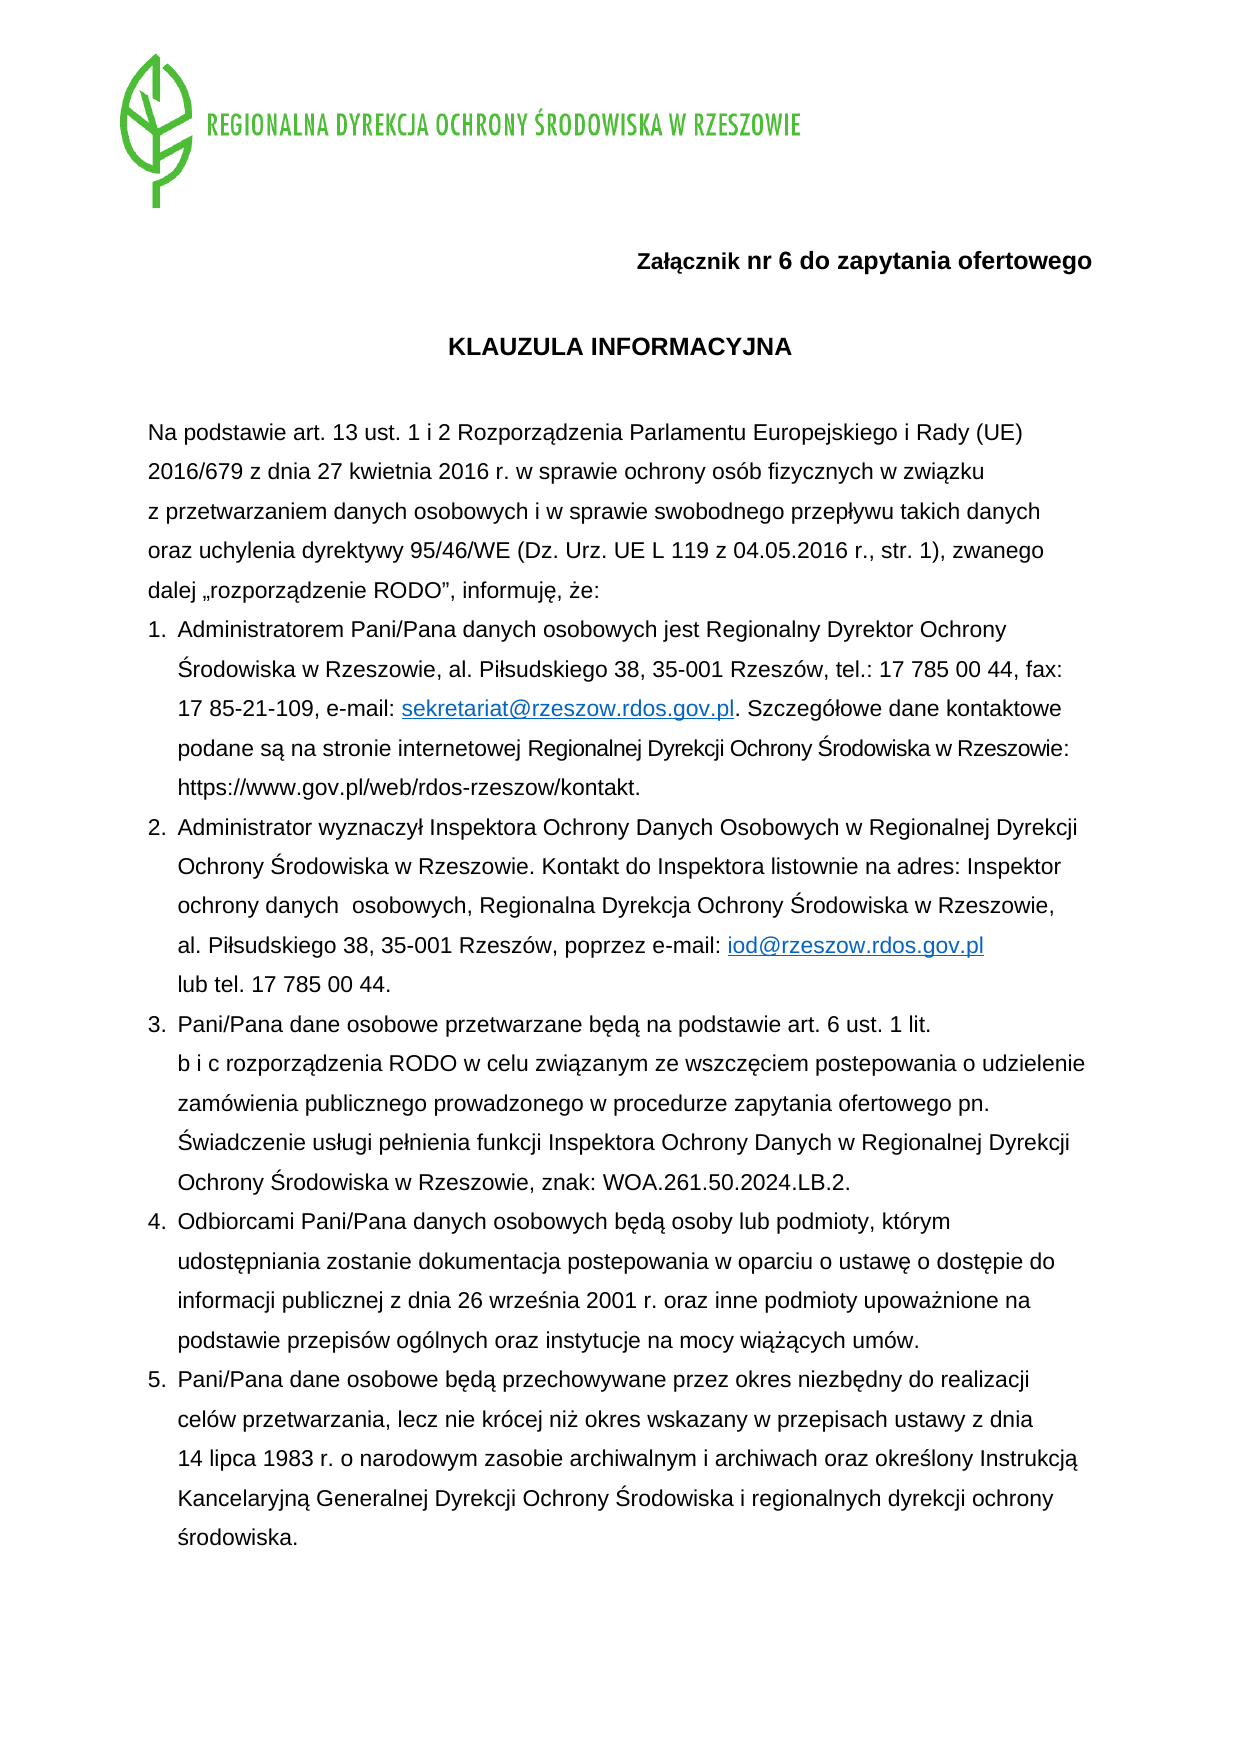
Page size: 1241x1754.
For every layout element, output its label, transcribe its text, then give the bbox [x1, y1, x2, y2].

list Odbiorcami Pani/Pana danych osobowych będą osoby lub podmioty, którym udostępniania zostanie dokumentacja postepowania w oparciu o ustawę o dostępie do informacji publicznej z dnia 26 września 2001 r. oraz inne podmioty upoważnione na podstawie przepisów ogólnych oraz instytucje na mocy wiążących umów. [148, 1208, 1093, 1353]
list Pani/Pana dane osobowe przetwarzane będą na podstawie art. 6 ust. 1 lit. b i c rozporządzenia RODO w celu związanym ze wszczęciem postepowania o udzielenie zamówienia publicznego prowadzonego w procedurze zapytania ofertowego pn. Świadczenie usługi pełnienia funkcji Inspektora Ochrony Danych w Regionalnej Dyrekcji Ochrony Środowiska w Rzeszowie, znak: WOA.261.50.2024.LB.2. [148, 1011, 1093, 1195]
list Administratorem Pani/Pana danych osobowych jest Regionalny Dyrektor Ochrony Środowiska w Rzeszowie, al. Piłsudskiego 38, 35-001 Rzeszów, tel.: 17 785 00 44, fax: 17 85-21-109, e-mail: sekretariat@rzeszow.rdos.gov.pl. Szczegółowe dane kontaktowe podane są na stronie internetowej Regionalnej Dyrekcji Ochrony Środowiska w Rzeszowie: https://www.gov.pl/web/rdos-rzeszow/kontakt. [148, 616, 1093, 800]
list Pani/Pana dane osobowe będą przechowywane przez okres niezbędny do realizacji celów przetwarzania, lecz nie krócej niż okres wskazany w przepisach ustawy z dnia 14 lipca 1983 r. o narodowym zasobie archiwalnym i archiwach oraz określony Instrukcją Kancelaryjną Generalnej Dyrekcji Ochrony Środowiska i regionalnych dyrekcji ochrony środowiska. [148, 1366, 1093, 1550]
text KLAUZULA INFORMACYJNA [148, 332, 1093, 361]
text Załącznik nr 6 do zapytania ofertowego [148, 246, 1093, 275]
text Na podstawie art. 13 ust. 1 i 2 Rozporządzenia Parlamentu Europejskiego i Rady (UE) 2016/679 z dnia 27 kwietnia 2016 r. w sprawie ochrony osób fizycznych w związku z przetwarzaniem danych osobowych i w sprawie swobodnego przepływu takich danych oraz uchylenia dyrektywy 95/46/WE (Dz. Urz. UE L 119 z 04.05.2016 r., str. 1), zwanego dalej „rozporządzenie RODO”, informuję, że: [148, 419, 1093, 603]
picture [103, 44, 817, 219]
list Administrator wyznaczył Inspektora Ochrony Danych Osobowych w Regionalnej Dyrekcji Ochrony Środowiska w Rzeszowie. Kontakt do Inspektora listownie na adres: Inspektor ochrony danych osobowych, Regionalna Dyrekcja Ochrony Środowiska w Rzeszowie, al. Piłsudskiego 38, 35-001 Rzeszów, poprzez e-mail: iod@rzeszow.rdos.gov.pl lub tel. 17 785 00 44. [148, 813, 1093, 998]
